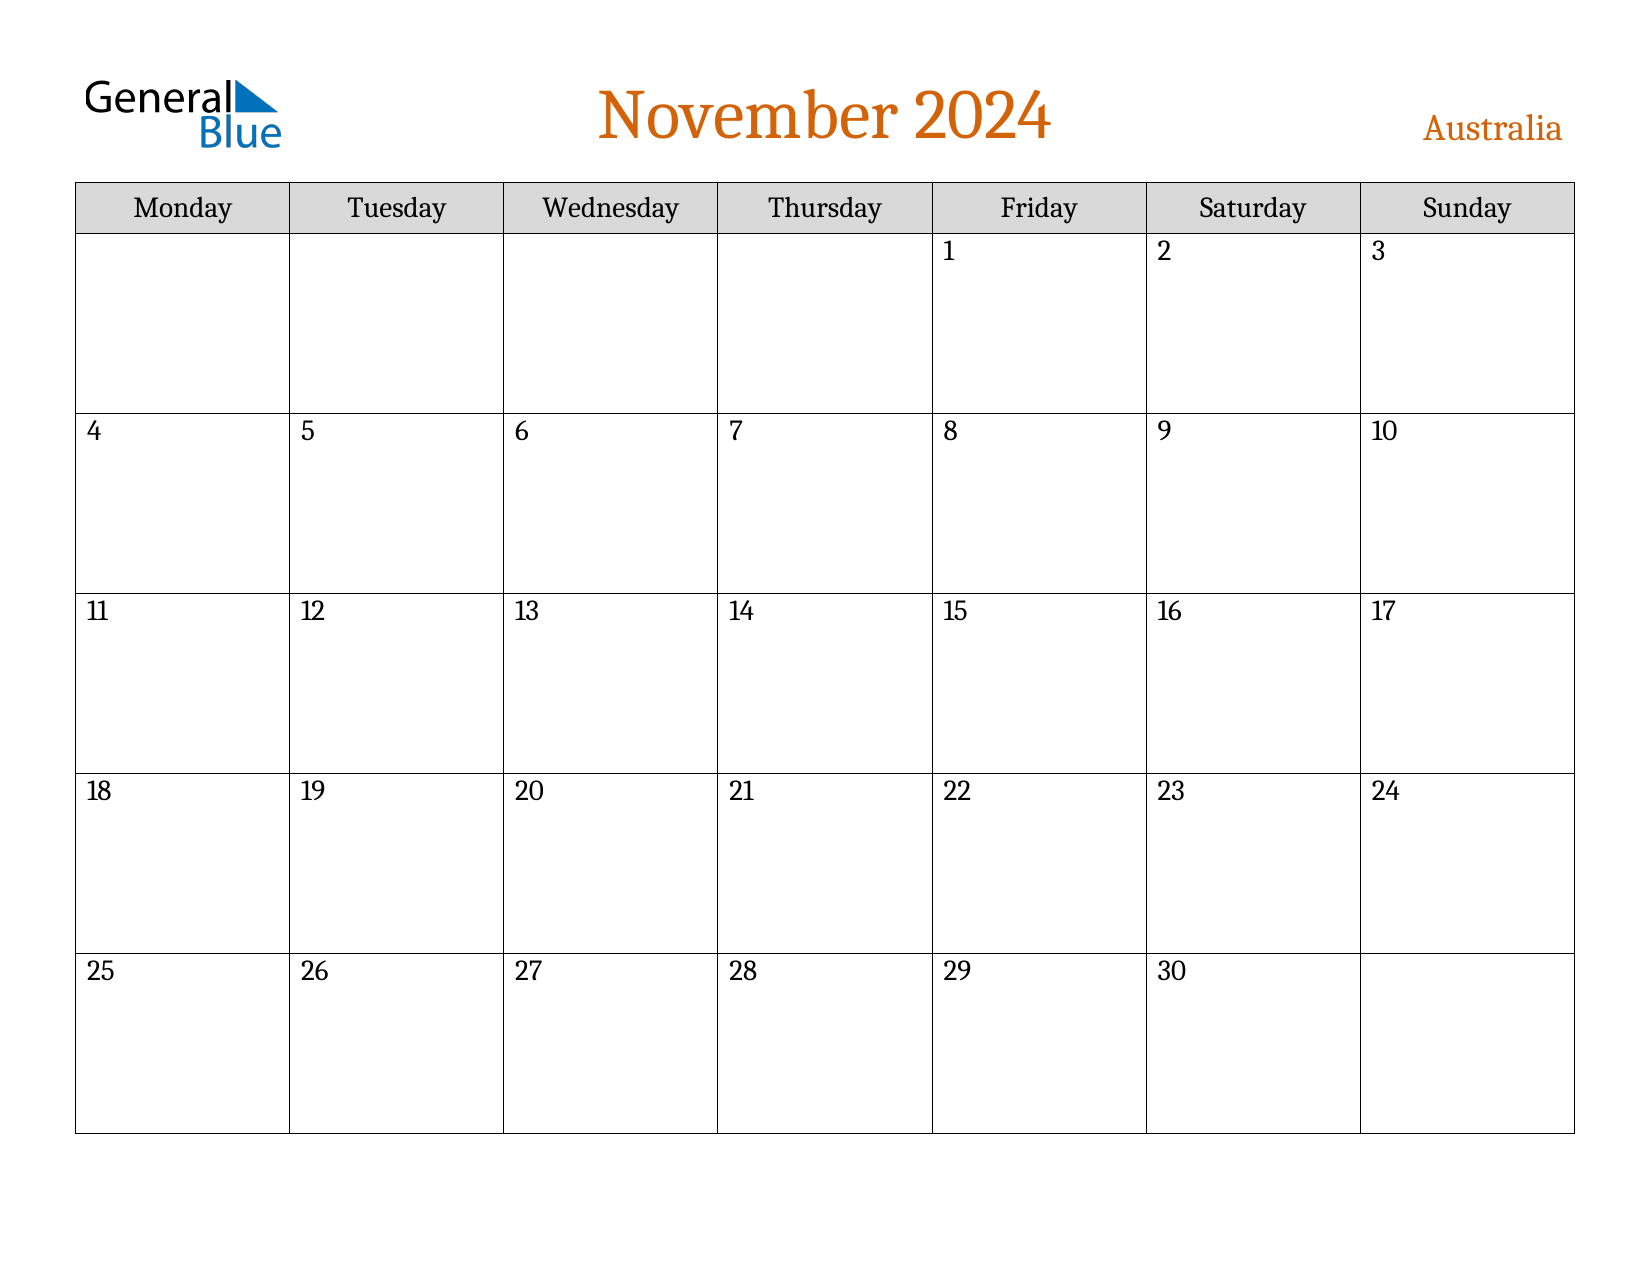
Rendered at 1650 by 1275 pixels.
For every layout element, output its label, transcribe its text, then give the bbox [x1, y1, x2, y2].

table_cell [76, 234, 289, 270]
table_cell 19 [290, 774, 503, 810]
table_cell [290, 990, 503, 1133]
table_cell 23 [1147, 774, 1360, 810]
table_cell [1147, 810, 1360, 953]
table_cell 29 [933, 954, 1146, 990]
table_cell 5 [290, 414, 503, 450]
picture [86, 80, 281, 148]
table_cell 16 [1147, 594, 1360, 630]
table_cell [718, 450, 932, 593]
table_cell [76, 450, 289, 593]
table_cell 20 [504, 774, 717, 810]
table_cell 3 [1361, 234, 1574, 270]
table_cell Wednesday [504, 183, 717, 233]
table_cell 8 [933, 414, 1146, 450]
table_cell [504, 450, 717, 593]
table_cell 12 [290, 594, 503, 630]
table_cell 30 [1147, 954, 1360, 990]
table_cell Monday [76, 183, 289, 233]
table_cell [1361, 270, 1574, 413]
table_cell [718, 990, 932, 1133]
table_cell [1361, 630, 1574, 773]
table_cell 7 [718, 414, 932, 450]
table_cell Saturday [1147, 183, 1360, 233]
table_cell 21 [718, 774, 932, 810]
table_cell [504, 990, 717, 1133]
table_cell 27 [504, 954, 717, 990]
table_cell [933, 270, 1146, 413]
table_cell [1361, 954, 1574, 990]
table_cell 18 [76, 774, 289, 810]
table_cell [933, 990, 1146, 1133]
table_cell [504, 630, 717, 773]
table_cell 24 [1361, 774, 1574, 810]
table_cell [1147, 450, 1360, 593]
table_cell [290, 450, 503, 593]
table_cell 11 [76, 594, 289, 630]
table_cell 4 [76, 414, 289, 450]
table_cell 13 [504, 594, 717, 630]
table_cell [76, 270, 289, 413]
table_cell [718, 270, 932, 413]
table_cell 28 [718, 954, 932, 990]
table_cell [504, 270, 717, 413]
table_cell [718, 810, 932, 953]
table_cell Friday [933, 183, 1146, 233]
table_cell 22 [933, 774, 1146, 810]
table_header [76, 75, 503, 182]
table_cell 10 [1361, 414, 1574, 450]
table_cell [933, 810, 1146, 953]
table_cell [290, 630, 503, 773]
table_cell [1361, 990, 1574, 1133]
table_cell [1361, 810, 1574, 953]
table_cell 17 [1361, 594, 1574, 630]
table_cell 25 [76, 954, 289, 990]
table_cell Sunday [1361, 183, 1574, 233]
table_cell 15 [933, 594, 1146, 630]
table_cell [76, 810, 289, 953]
table_cell [290, 270, 503, 413]
table_header November 2024 [504, 75, 1146, 182]
table_cell 1 [933, 234, 1146, 270]
table_cell [1147, 630, 1360, 773]
table_cell [76, 990, 289, 1133]
table_cell [933, 450, 1146, 593]
table_cell [718, 630, 932, 773]
table_cell 6 [504, 414, 717, 450]
table_cell 9 [1147, 414, 1360, 450]
table_header Australia [1146, 75, 1574, 182]
table_cell [504, 234, 717, 270]
table_cell 14 [718, 594, 932, 630]
table_cell [1361, 450, 1574, 593]
table_cell [290, 810, 503, 953]
table_cell [1147, 990, 1360, 1133]
table_cell 2 [1147, 234, 1360, 270]
table_cell [1147, 270, 1360, 413]
table_cell Tuesday [290, 183, 503, 233]
table_cell [76, 630, 289, 773]
table_cell Thursday [718, 183, 932, 233]
table_cell 26 [290, 954, 503, 990]
table_cell [933, 630, 1146, 773]
table_cell [504, 810, 717, 953]
table_cell [718, 234, 932, 270]
table_cell [290, 234, 503, 270]
